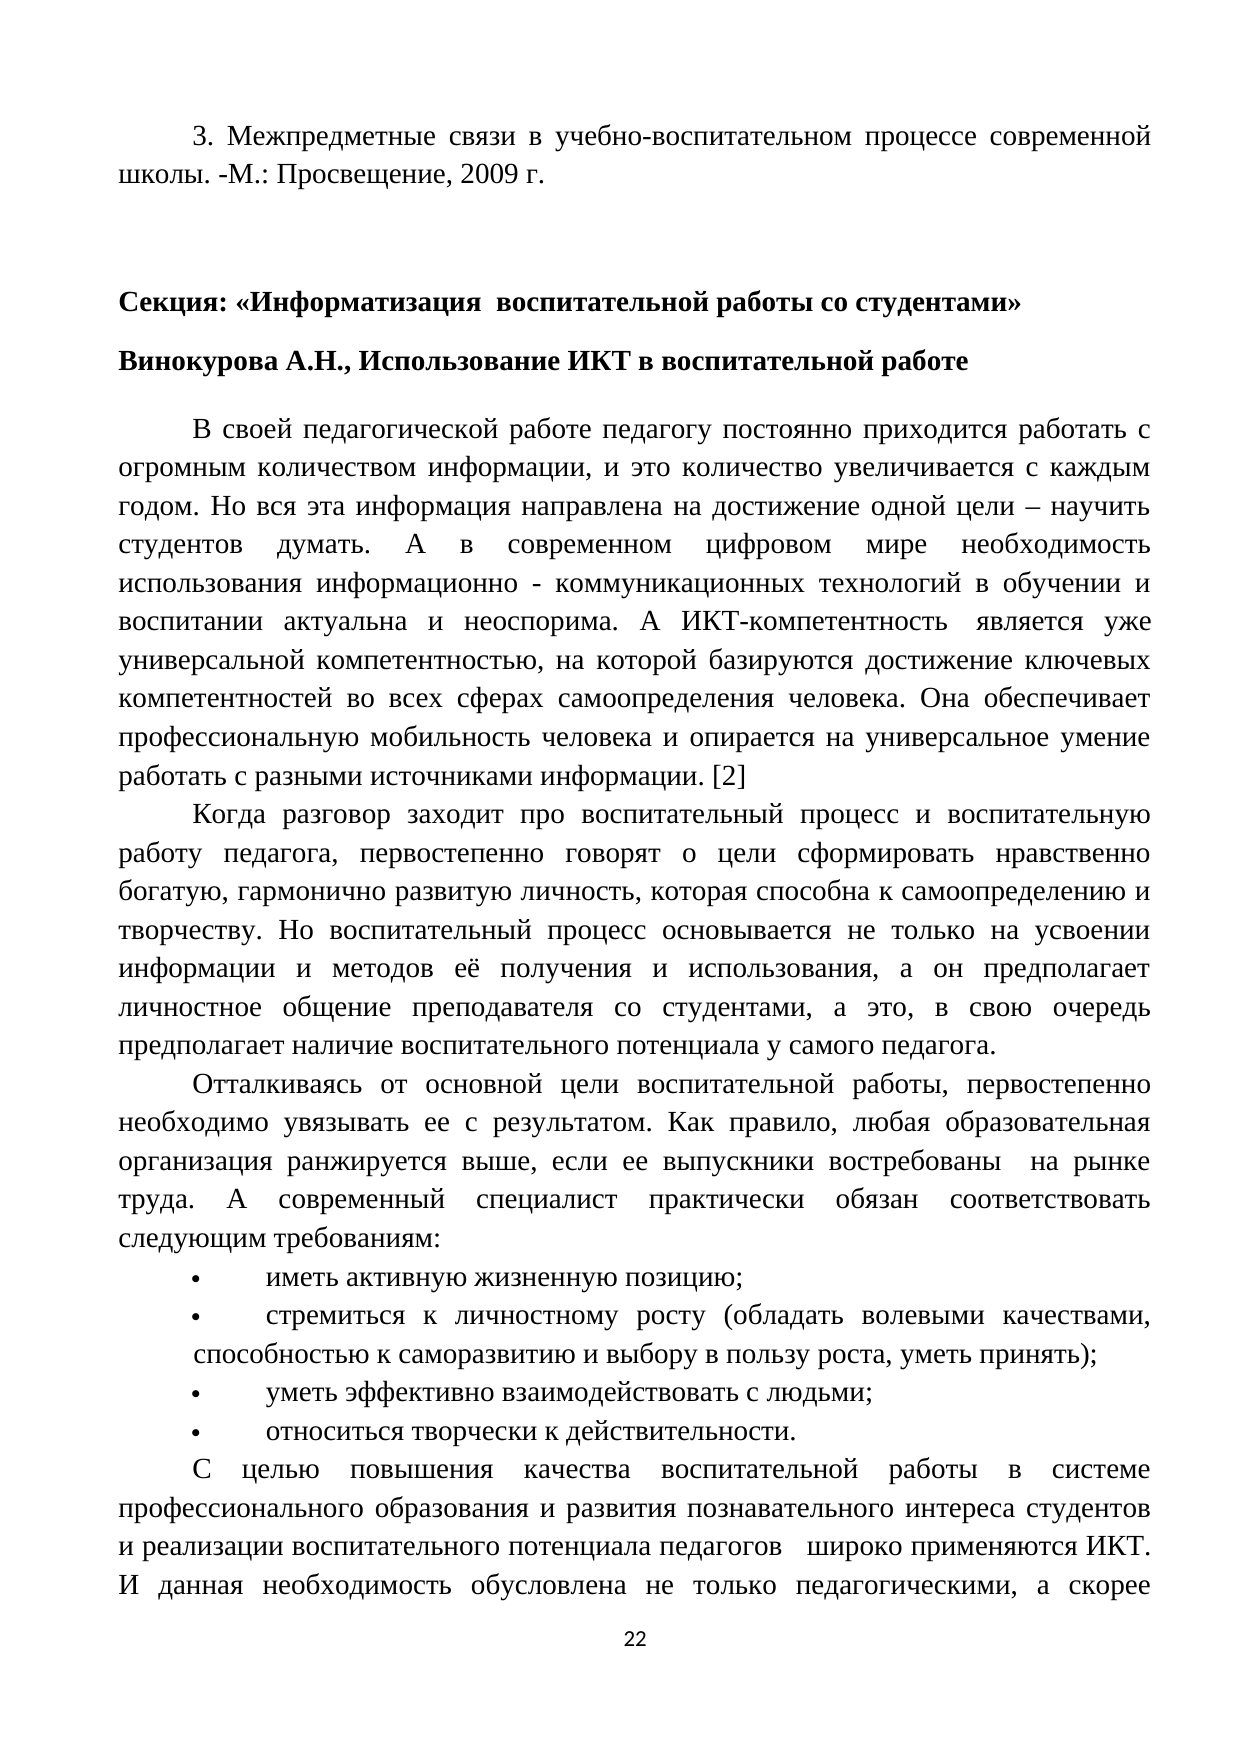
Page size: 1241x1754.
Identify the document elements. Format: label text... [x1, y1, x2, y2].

list уметь эффективно взаимодействовать с людьми; [192, 1374, 1152, 1408]
list иметь активную жизненную позицию; [192, 1259, 1152, 1292]
text Когда разговор заходит про воспитательный процесс и воспитательную работу педагога, первостепенно говорят о цели сформировать нравственно богатую, гармонично развитую личность, которая способна к самоопределению и творчеству. Но воспитательный процесс основывается не только на усвоении информации и методов её получения и использования, а он предполагает личностное общение преподавателя со студентами, а это, в свою очередь предполагает наличие воспитательного потенциала у самого педагога. [118, 796, 1152, 1061]
text 3. Межпредметные связи в учебно-воспитательном процессе современной школы. -М.: Просвещение, 2009 г. [118, 118, 1152, 190]
list относиться творчески к действительности. [192, 1413, 1152, 1446]
text В своей педагогической работе педагогу постоянно приходится работать с огромным количеством информации, и это количество увеличивается с каждым годом. Но вся эта информация направлена на достижение одной цели – научить студентов думать. А в современном цифровом мире необходимость использования информационно - коммуникационных технологий в обучении и воспитании актуальна и неоспорима. А ИКТ-компетентность является уже универсальной компетентностью, на которой базируются достижение ключевых компетентностей во всех сферах самоопределения человека. Она обеспечивает профессиональную мобильность человека и опирается на универсальное умение работать с разными источниками информации. [2] [118, 411, 1152, 791]
subtitle Винокурова А.Н., Использование ИКТ в воспитательной работе [118, 343, 1152, 377]
text Отталкиваясь от основной цели воспитательной работы, первостепенно необходимо увязывать ее с результатом. Как правило, любая образовательная организация ранжируется выше, если ее выпускники востребованы на рынке труда. А современный специалист практически обязан соответствовать следующим требованиям: [118, 1066, 1152, 1254]
list стремиться к личностному росту (обладать волевыми качествами, способностью к саморазвитию и выбору в пользу роста, уметь принять); [192, 1297, 1152, 1369]
subtitle Секция: «Информатизация воспитательной работы со студентами» [118, 284, 1152, 317]
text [118, 1451, 1152, 1601]
